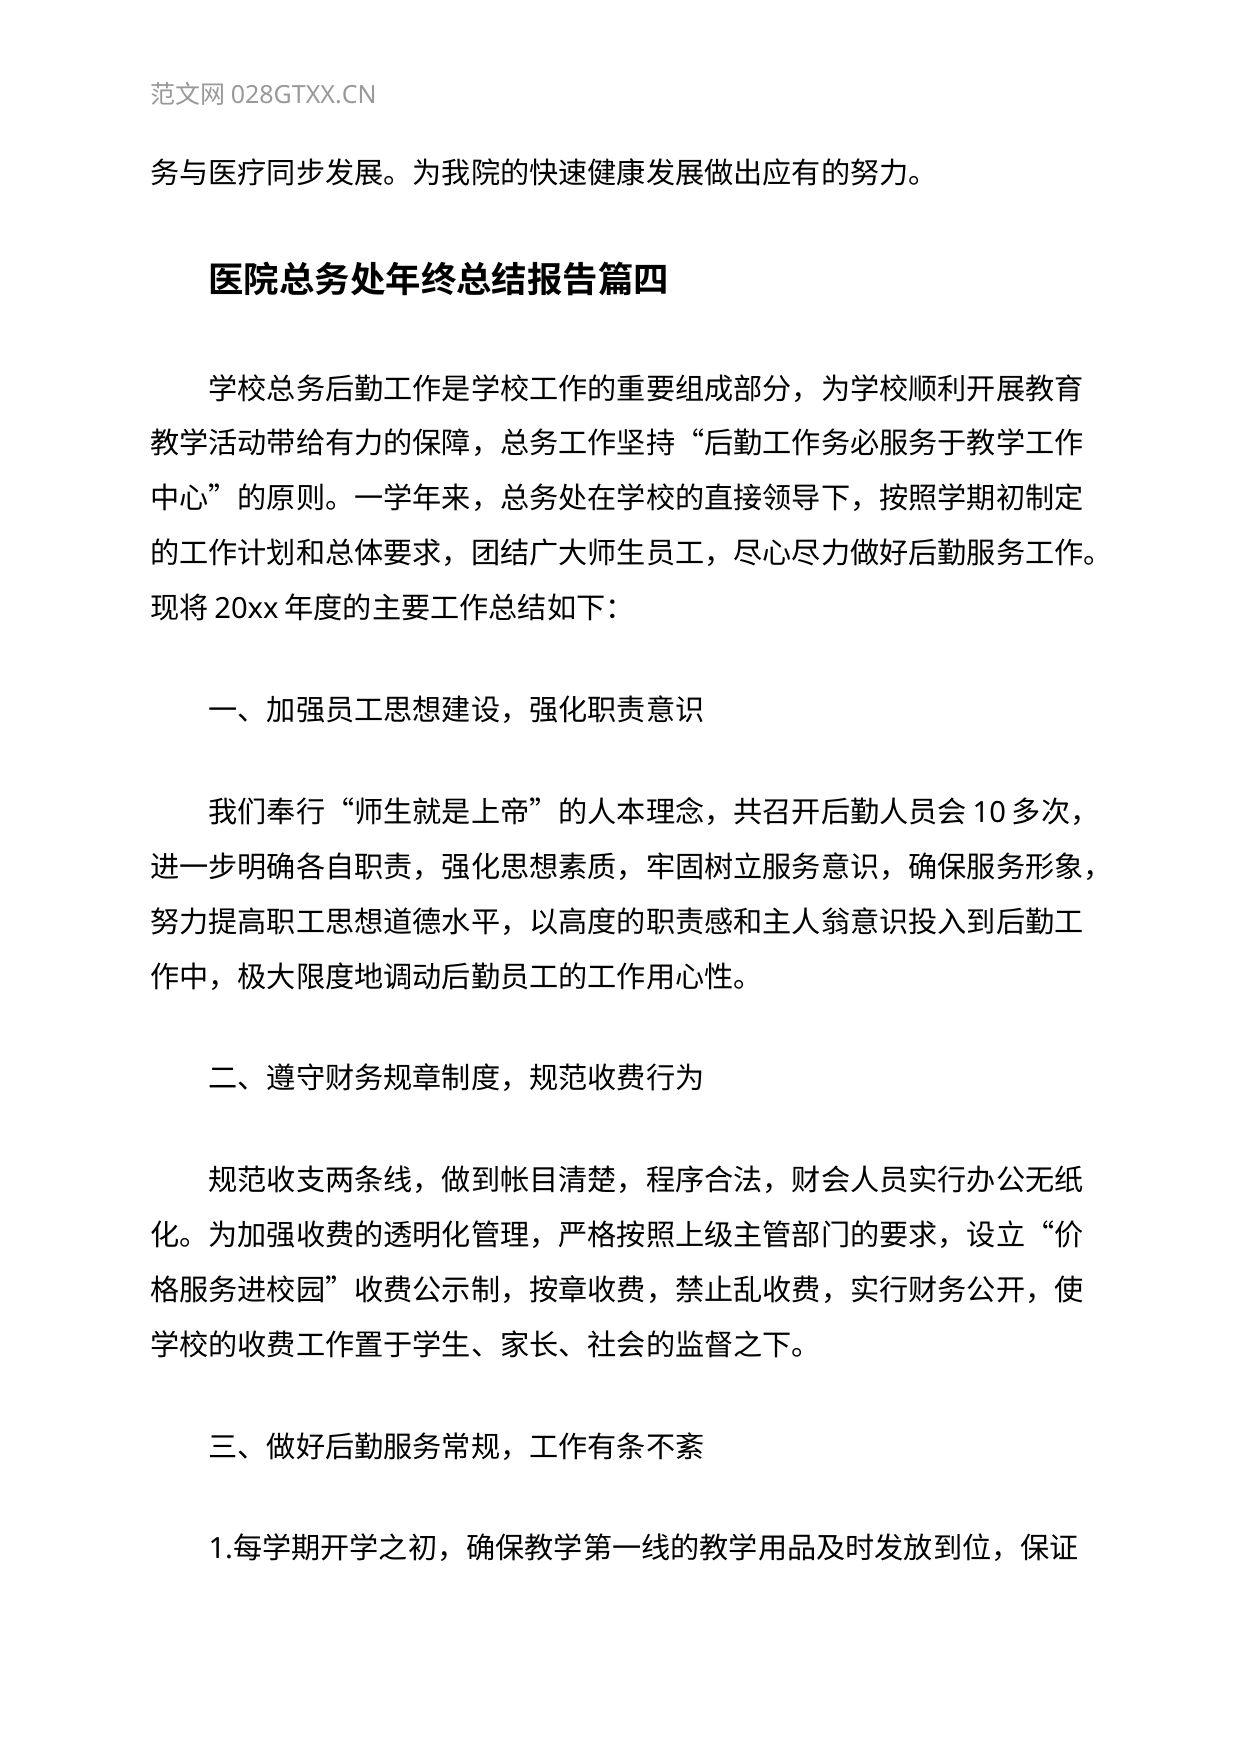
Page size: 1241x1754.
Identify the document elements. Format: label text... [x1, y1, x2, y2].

text 医院总务处年终总结报告篇四 [150, 252, 1090, 303]
text 学校总务后勤工作是学校工作的重要组成部分，为学校顺利开展教育教学活动带给有力的保障，总务工作坚持“后勤工作务必服务于教学工作中心”的原则。一学年来，总务处在学校的直接领导下，按照学期初制定的工作计划和总体要求，团结广大师生员工，尽心尽力做好后勤服务工作。现将20xx年度的主要工作总结如下： [150, 365, 1090, 627]
text 我们奉行“师生就是上帝”的人本理念，共召开后勤人员会10多次，进一步明确各自职责，强化思想素质，牢固树立服务意识，确保服务形象，努力提高职工思想道德水平，以高度的职责感和主人翁意识投入到后勤工作中，极大限度地调动后勤员工的工作用心性。 [150, 788, 1090, 996]
text 二、遵守财务规章制度，规范收费行为 [150, 1055, 1090, 1097]
text 三、做好后勤服务常规，工作有条不紊 [150, 1423, 1090, 1466]
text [150, 1525, 1090, 1567]
text 一、加强员工思想建设，强化职责意识 [150, 687, 1090, 729]
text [150, 150, 1090, 192]
text 规范收支两条线，做到帐目清楚，程序合法，财会人员实行办公无纸化。为加强收费的透明化管理，严格按照上级主管部门的要求，设立“价格服务进校园”收费公示制，按章收费，禁止乱收费，实行财务公开，使学校的收费工作置于学生、家长、社会的监督之下。 [150, 1157, 1090, 1364]
